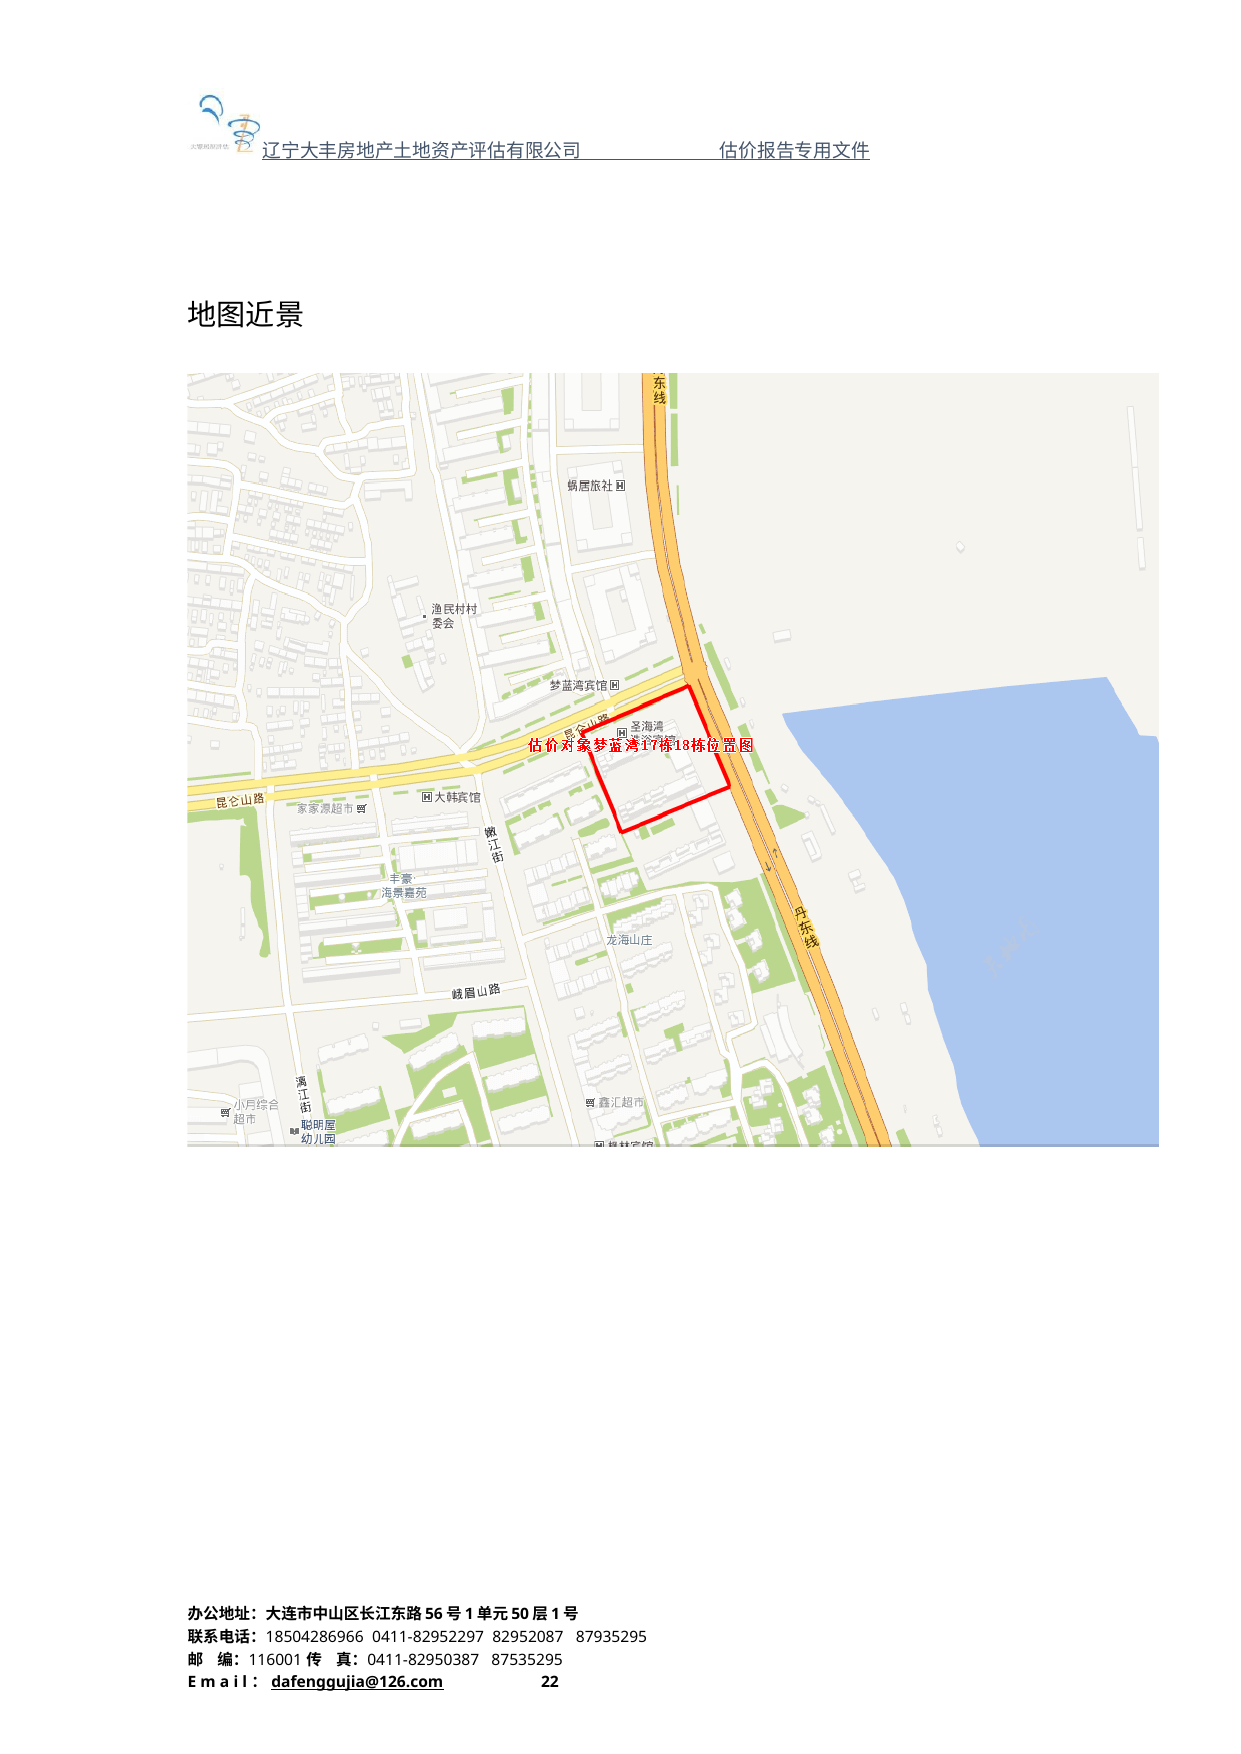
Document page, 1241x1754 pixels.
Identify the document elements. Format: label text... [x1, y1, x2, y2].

picture [187, 373, 1159, 1147]
picture [187, 88, 263, 158]
text 地图近景 [187, 280, 1053, 345]
